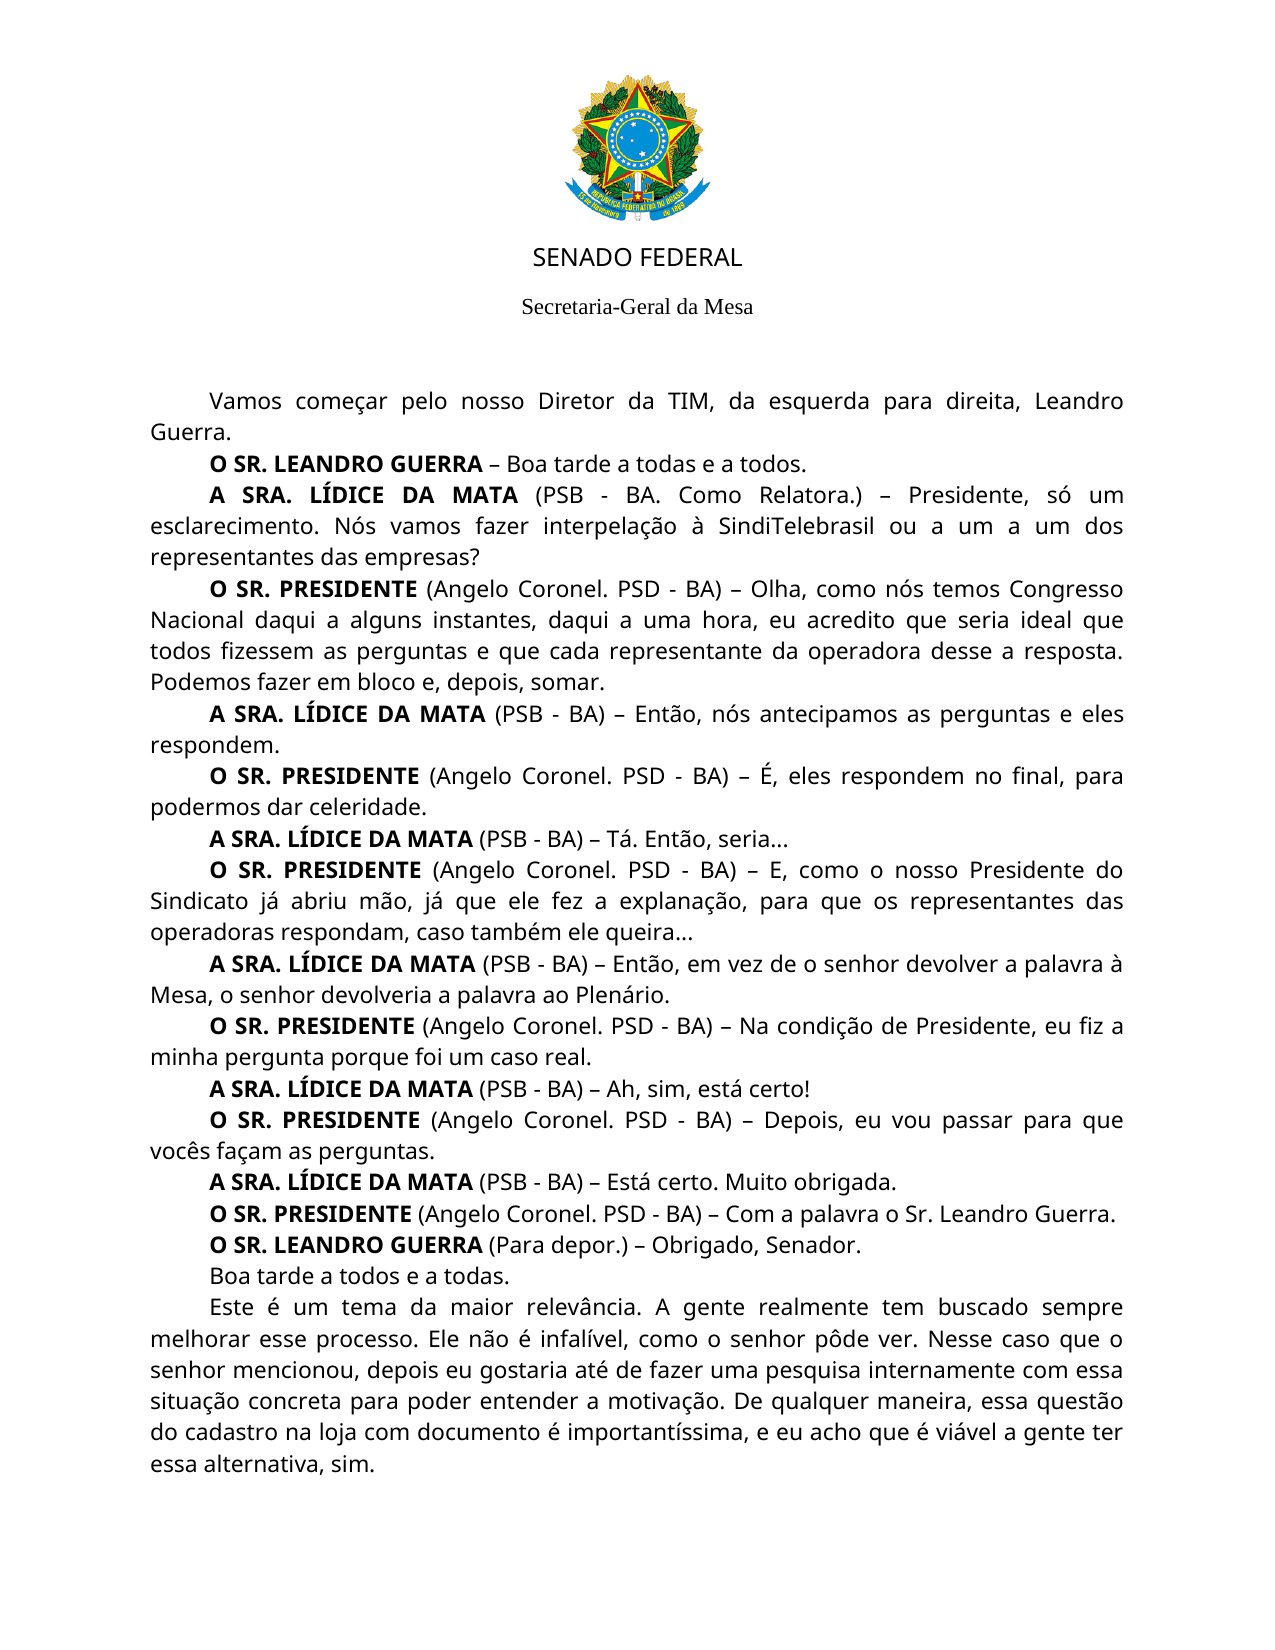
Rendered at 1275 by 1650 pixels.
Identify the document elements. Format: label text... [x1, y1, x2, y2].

text O SR. PRESIDENTE (Angelo Coronel. PSD - BA) – E, como o nosso Presidente do Sindicato já abriu mão, já que ele fez a explanação, para que os representantes das operadoras respondam, caso também ele queira... [150, 854, 1125, 947]
text Vamos começar pelo nosso Diretor da TIM, da esquerda para direita, Leandro Guerra. [150, 385, 1125, 447]
text O SR. LEANDRO GUERRA – Boa tarde a todas e a todos. [150, 447, 1125, 479]
text A SRA. LÍDICE DA MATA (PSB - BA) – Então, nós antecipamos as perguntas e eles respondem. [150, 697, 1125, 760]
text O SR. PRESIDENTE (Angelo Coronel. PSD - BA) – Com a palavra o Sr. Leandro Guerra. [150, 1197, 1125, 1229]
text A SRA. LÍDICE DA MATA (PSB - BA) – Tá. Então, seria... [150, 822, 1125, 854]
text A SRA. LÍDICE DA MATA (PSB - BA) – Então, em vez de o senhor devolver a palavra à Mesa, o senhor devolveria a palavra ao Plenário. [150, 947, 1125, 1010]
text O SR. PRESIDENTE (Angelo Coronel. PSD - BA) – Depois, eu vou passar para que vocês façam as perguntas. [150, 1104, 1125, 1166]
text O SR. PRESIDENTE (Angelo Coronel. PSD - BA) – Na condição de Presidente, eu fiz a minha pergunta porque foi um caso real. [150, 1010, 1125, 1072]
text A SRA. LÍDICE DA MATA (PSB - BA) – Está certo. Muito obrigada. [150, 1166, 1125, 1197]
text O SR. LEANDRO GUERRA (Para depor.) – Obrigado, Senador. [150, 1229, 1125, 1260]
text Este é um tema da maior relevância. A gente realmente tem buscado sempre melhorar esse processo. Ele não é infalível, como o senhor pôde ver. Nesse caso que o senhor mencionou, depois eu gostaria até de fazer uma pesquisa internamente com essa situação concreta para poder entender a motivação. De qualquer maneira, essa questão do cadastro na loja com documento é importantíssima, e eu acho que é viável a gente ter essa alternativa, sim. [150, 1291, 1125, 1479]
text A SRA. LÍDICE DA MATA (PSB - BA. Como Relatora.) – Presidente, só um esclarecimento. Nós vamos fazer interpelação à SindiTelebrasil ou a um a um dos representantes das empresas? [150, 479, 1125, 572]
picture [564, 75, 711, 221]
text Boa tarde a todos e a todas. [150, 1260, 1125, 1291]
text O SR. PRESIDENTE (Angelo Coronel. PSD - BA) – Olha, como nós temos Congresso Nacional daqui a alguns instantes, daqui a uma hora, eu acredito que seria ideal que todos fizessem as perguntas e que cada representante da operadora desse a resposta. Podemos fazer em bloco e, depois, somar. [150, 572, 1125, 697]
text A SRA. LÍDICE DA MATA (PSB - BA) – Ah, sim, está certo! [150, 1072, 1125, 1104]
text O SR. PRESIDENTE (Angelo Coronel. PSD - BA) – É, eles respondem no final, para podermos dar celeridade. [150, 760, 1125, 822]
